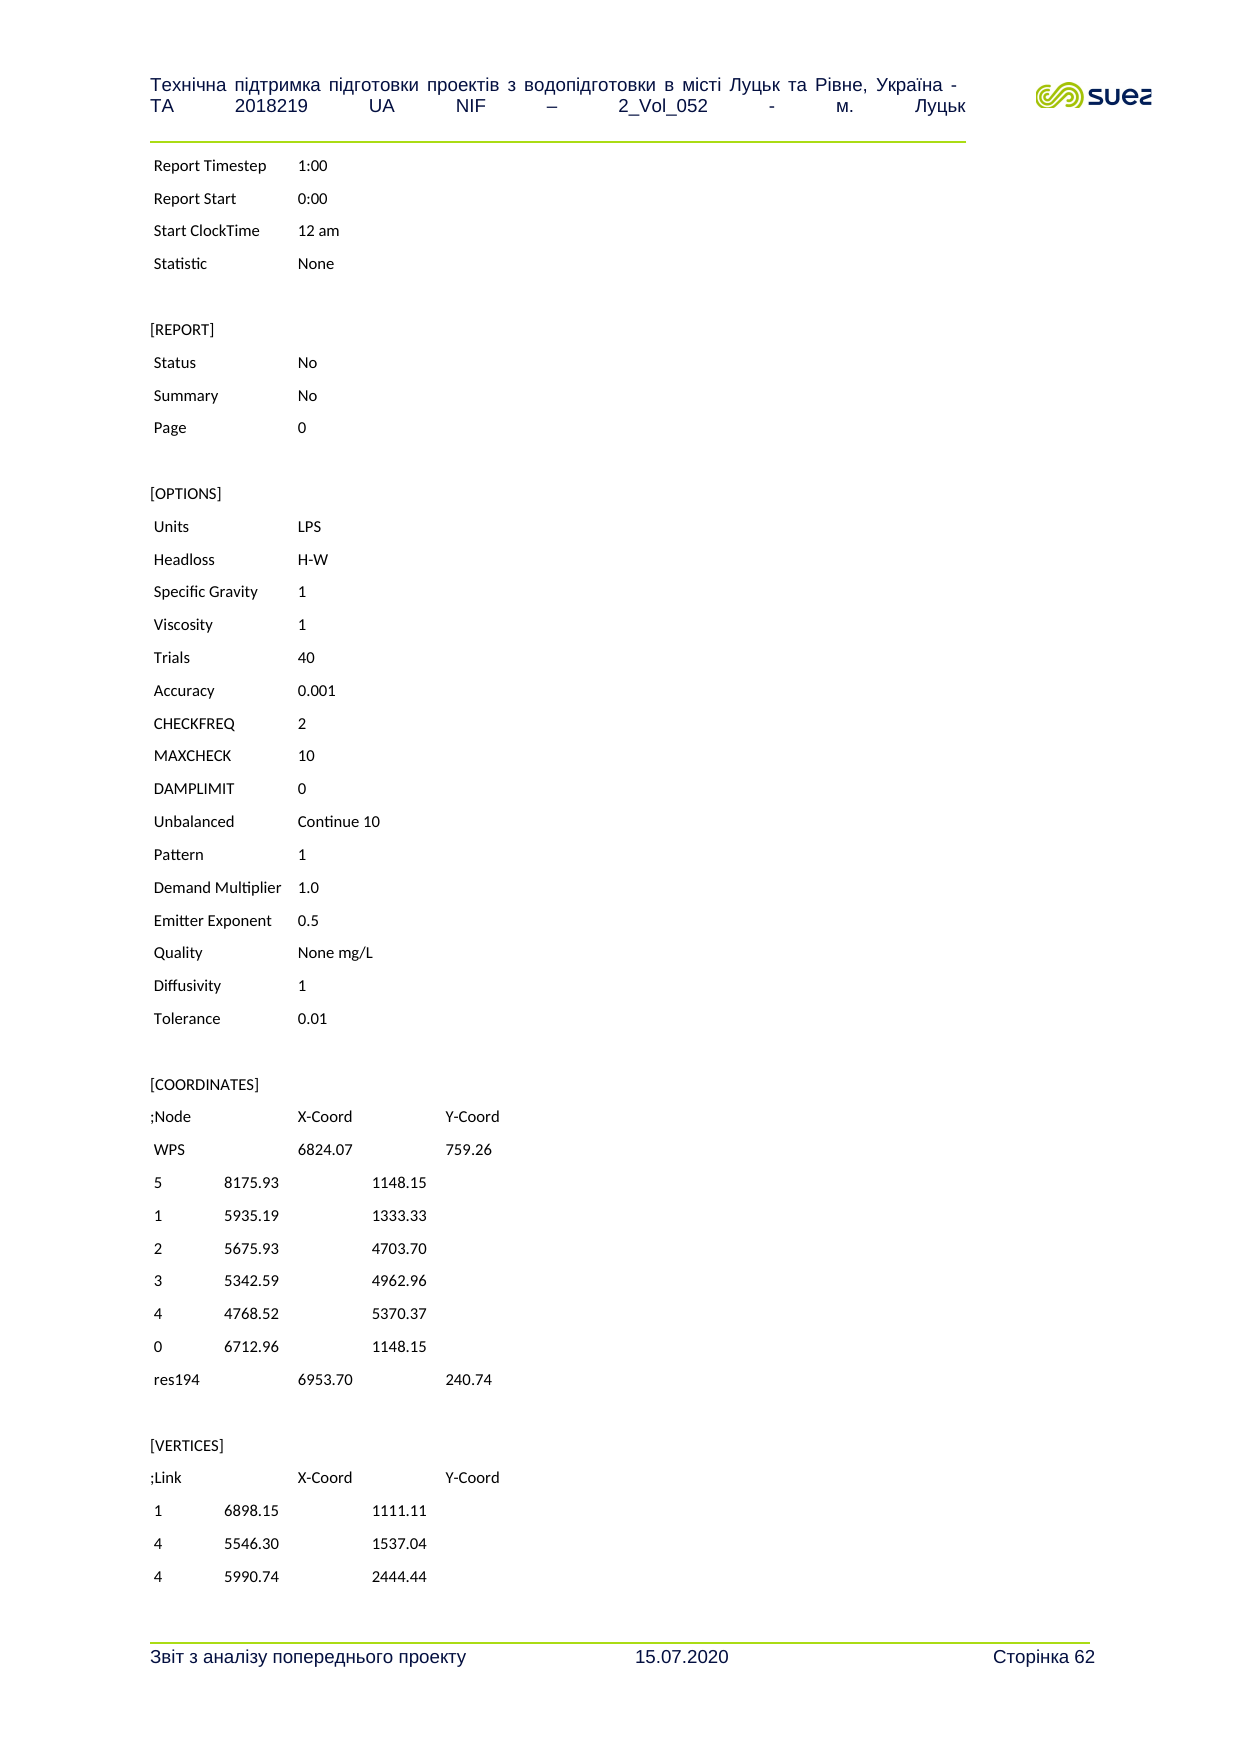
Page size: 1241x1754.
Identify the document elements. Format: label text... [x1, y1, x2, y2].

text [REPORT] [150, 319, 1090, 339]
text CHECKFREQ 2 [150, 713, 1090, 733]
text Specific Gravity 1 [150, 582, 1090, 602]
text Demand Multiplier 1.0 [150, 877, 1090, 897]
text Headloss H-W [150, 549, 1090, 569]
text Start ClockTime 12 am [150, 221, 1090, 241]
text 4 4768.52 5370.37 [150, 1303, 1090, 1324]
text 4 5546.30 1537.04 [150, 1533, 1090, 1553]
text 4 5990.74 2444.44 [150, 1566, 1090, 1586]
text Quality None mg/L [150, 943, 1090, 963]
text Unbalanced Continue 10 [150, 811, 1090, 832]
text Summary No [150, 385, 1090, 405]
text WPS 6824.07 759.26 [150, 1139, 1090, 1160]
text Trials 40 [150, 647, 1090, 668]
text MAXCHECK 10 [150, 746, 1090, 766]
text Accuracy 0.001 [150, 680, 1090, 700]
text DAMPLIMIT 0 [150, 778, 1090, 799]
text 5 8175.93 1148.15 [150, 1172, 1090, 1193]
text Page 0 [150, 418, 1090, 438]
text 1 6898.15 1111.11 [150, 1500, 1090, 1521]
text Statistic None [150, 253, 1090, 274]
text Pattern 1 [150, 844, 1090, 864]
text 1 5935.19 1333.33 [150, 1205, 1090, 1225]
text Emitter Exponent 0.5 [150, 910, 1090, 930]
text Report Timestep 1:00 [150, 155, 1090, 175]
text [VERTICES] [150, 1435, 1090, 1455]
text Units LPS [150, 516, 1090, 536]
text [OPTIONS] [150, 483, 1090, 503]
text Diffusivity 1 [150, 975, 1090, 996]
text res194 6953.70 240.74 [150, 1369, 1090, 1389]
text ;Link X-Coord Y-Coord [150, 1468, 1090, 1488]
text Viscosity 1 [150, 614, 1090, 635]
text 2 5675.93 4703.70 [150, 1238, 1090, 1258]
text [COORDINATES] [150, 1074, 1090, 1094]
text Tolerance 0.01 [150, 1008, 1090, 1028]
text ;Node X-Coord Y-Coord [150, 1107, 1090, 1127]
text Report Start 0:00 [150, 188, 1090, 208]
picture [1035, 82, 1152, 108]
text Status No [150, 352, 1090, 372]
text 0 6712.96 1148.15 [150, 1336, 1090, 1357]
text 3 5342.59 4962.96 [150, 1271, 1090, 1291]
